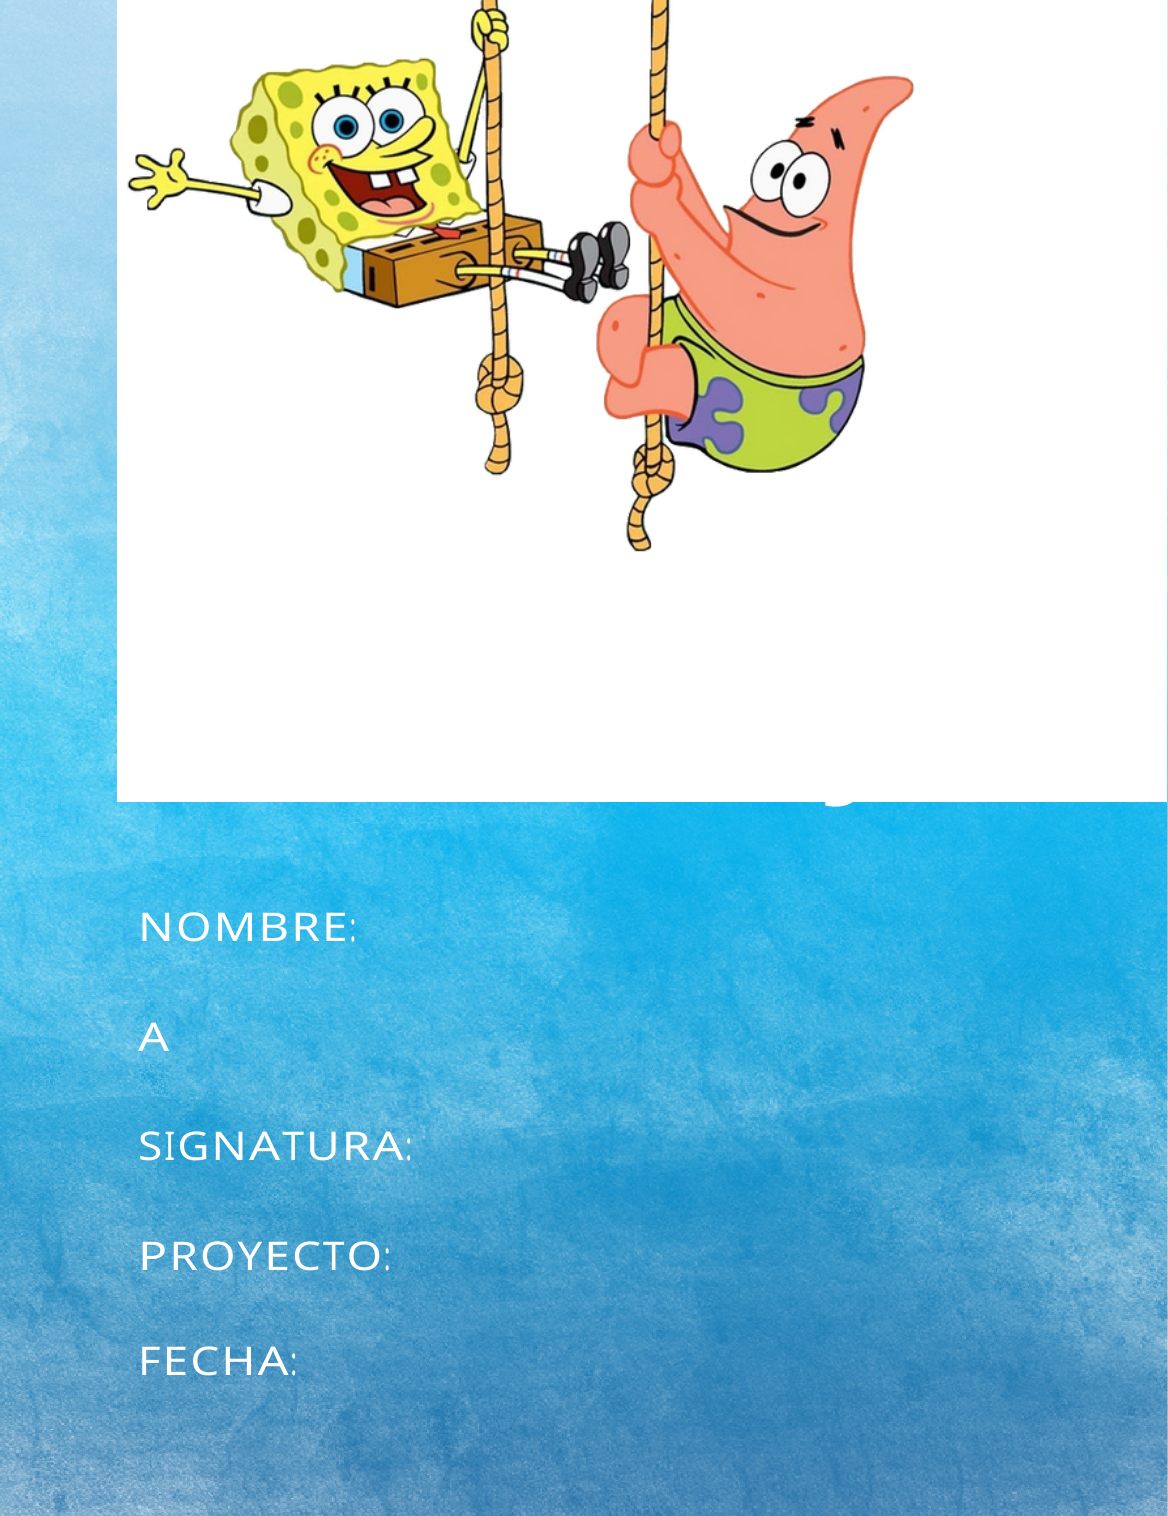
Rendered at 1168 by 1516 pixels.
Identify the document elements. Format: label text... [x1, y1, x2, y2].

text FECHA: [138, 1337, 1011, 1385]
text ASIGNATURA: PROYECTO: [138, 1009, 437, 1282]
picture [0, 0, 1168, 1516]
text NOMBRE: [138, 899, 1011, 953]
title BOB ESPONJA [114, 663, 1011, 817]
